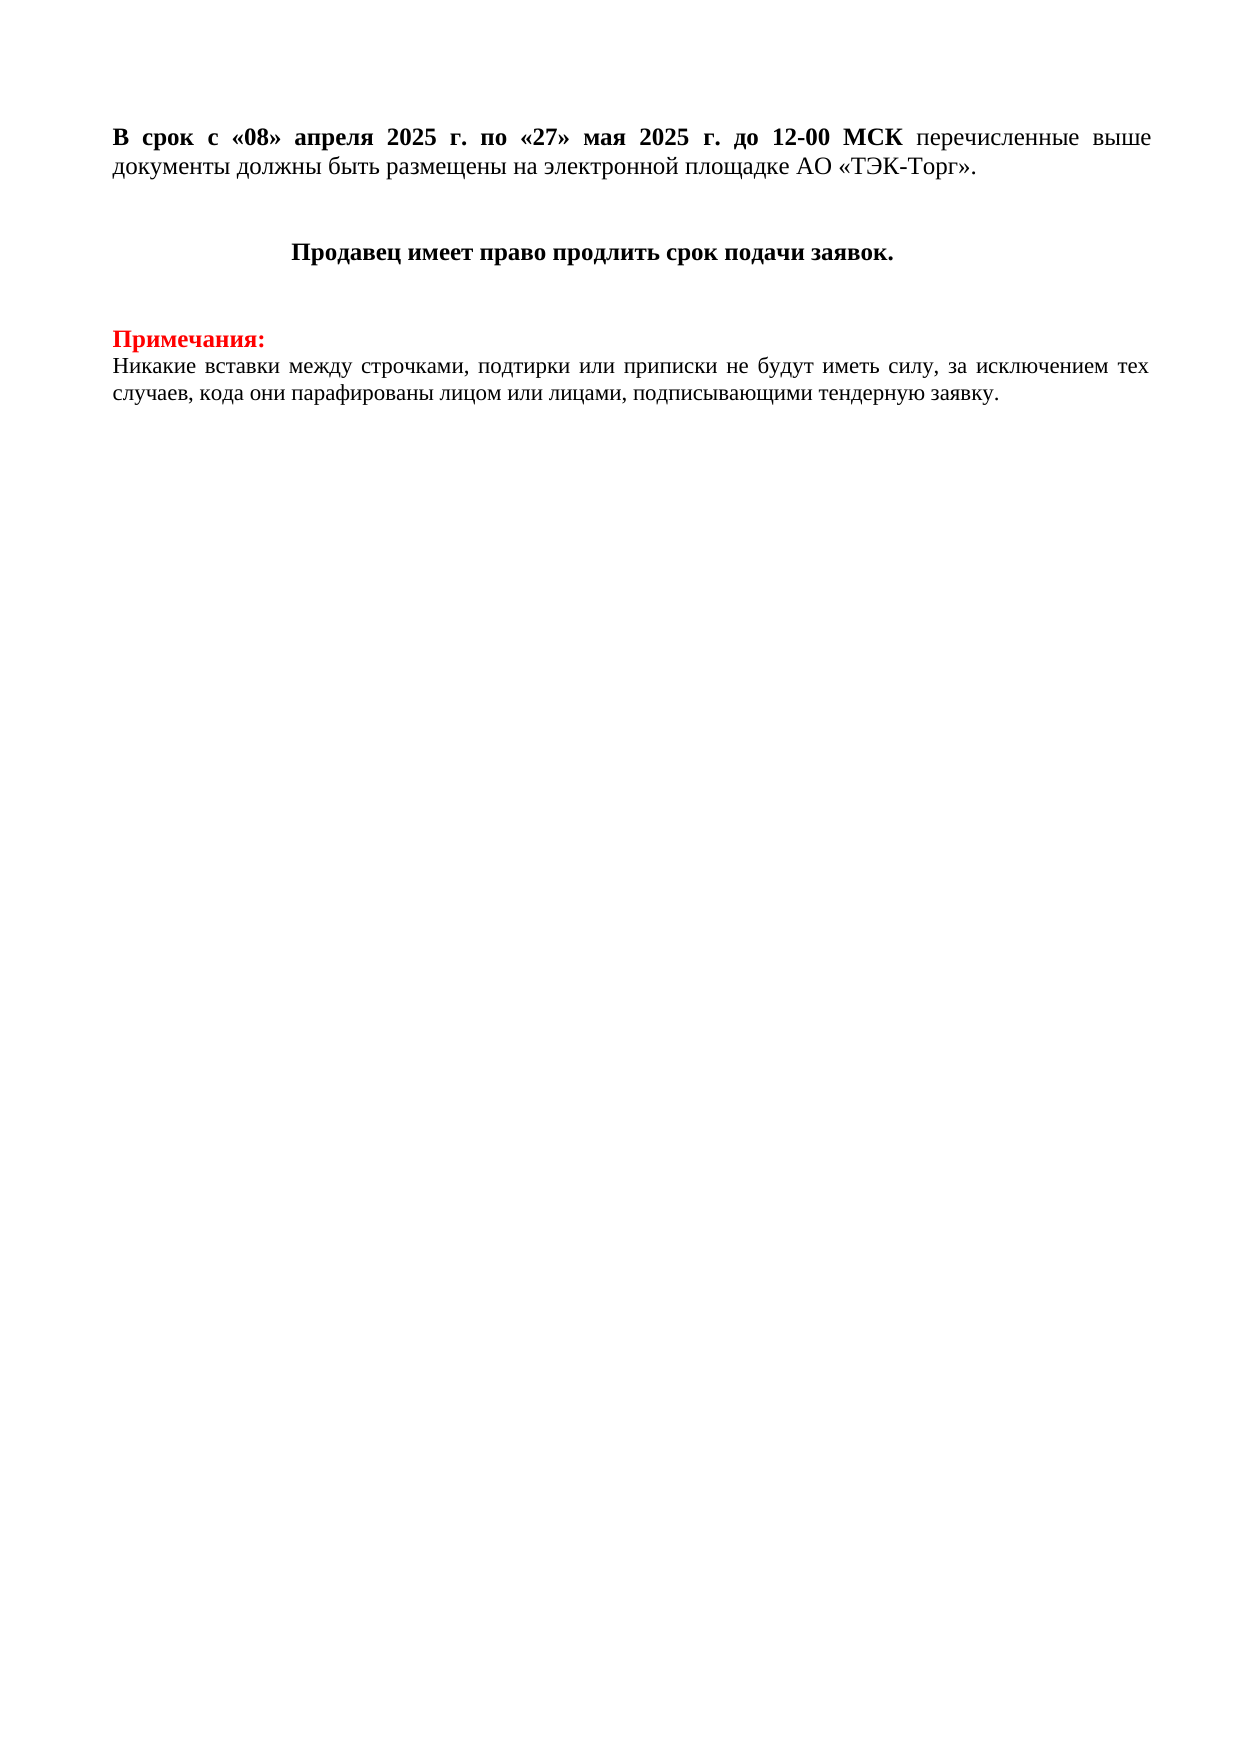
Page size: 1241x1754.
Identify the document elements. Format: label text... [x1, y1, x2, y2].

text Примечания: [112, 324, 1152, 352]
text В срок с «08» апреля 2025 г. по «27» мая 2025 г. до 12-00 МСК перечисленные выше документы должны быть размещены на электронной площадке АО «ТЭК-Торг». [112, 122, 1152, 180]
text Никакие вставки между строчками, подтирки или приписки не будут иметь силу, за исключением тех случаев, кода они парафированы лицом или лицами, подписывающими тендерную заявку. [112, 352, 1152, 405]
text Продавец имеет право продлить срок подачи заявок. [260, 237, 1152, 266]
